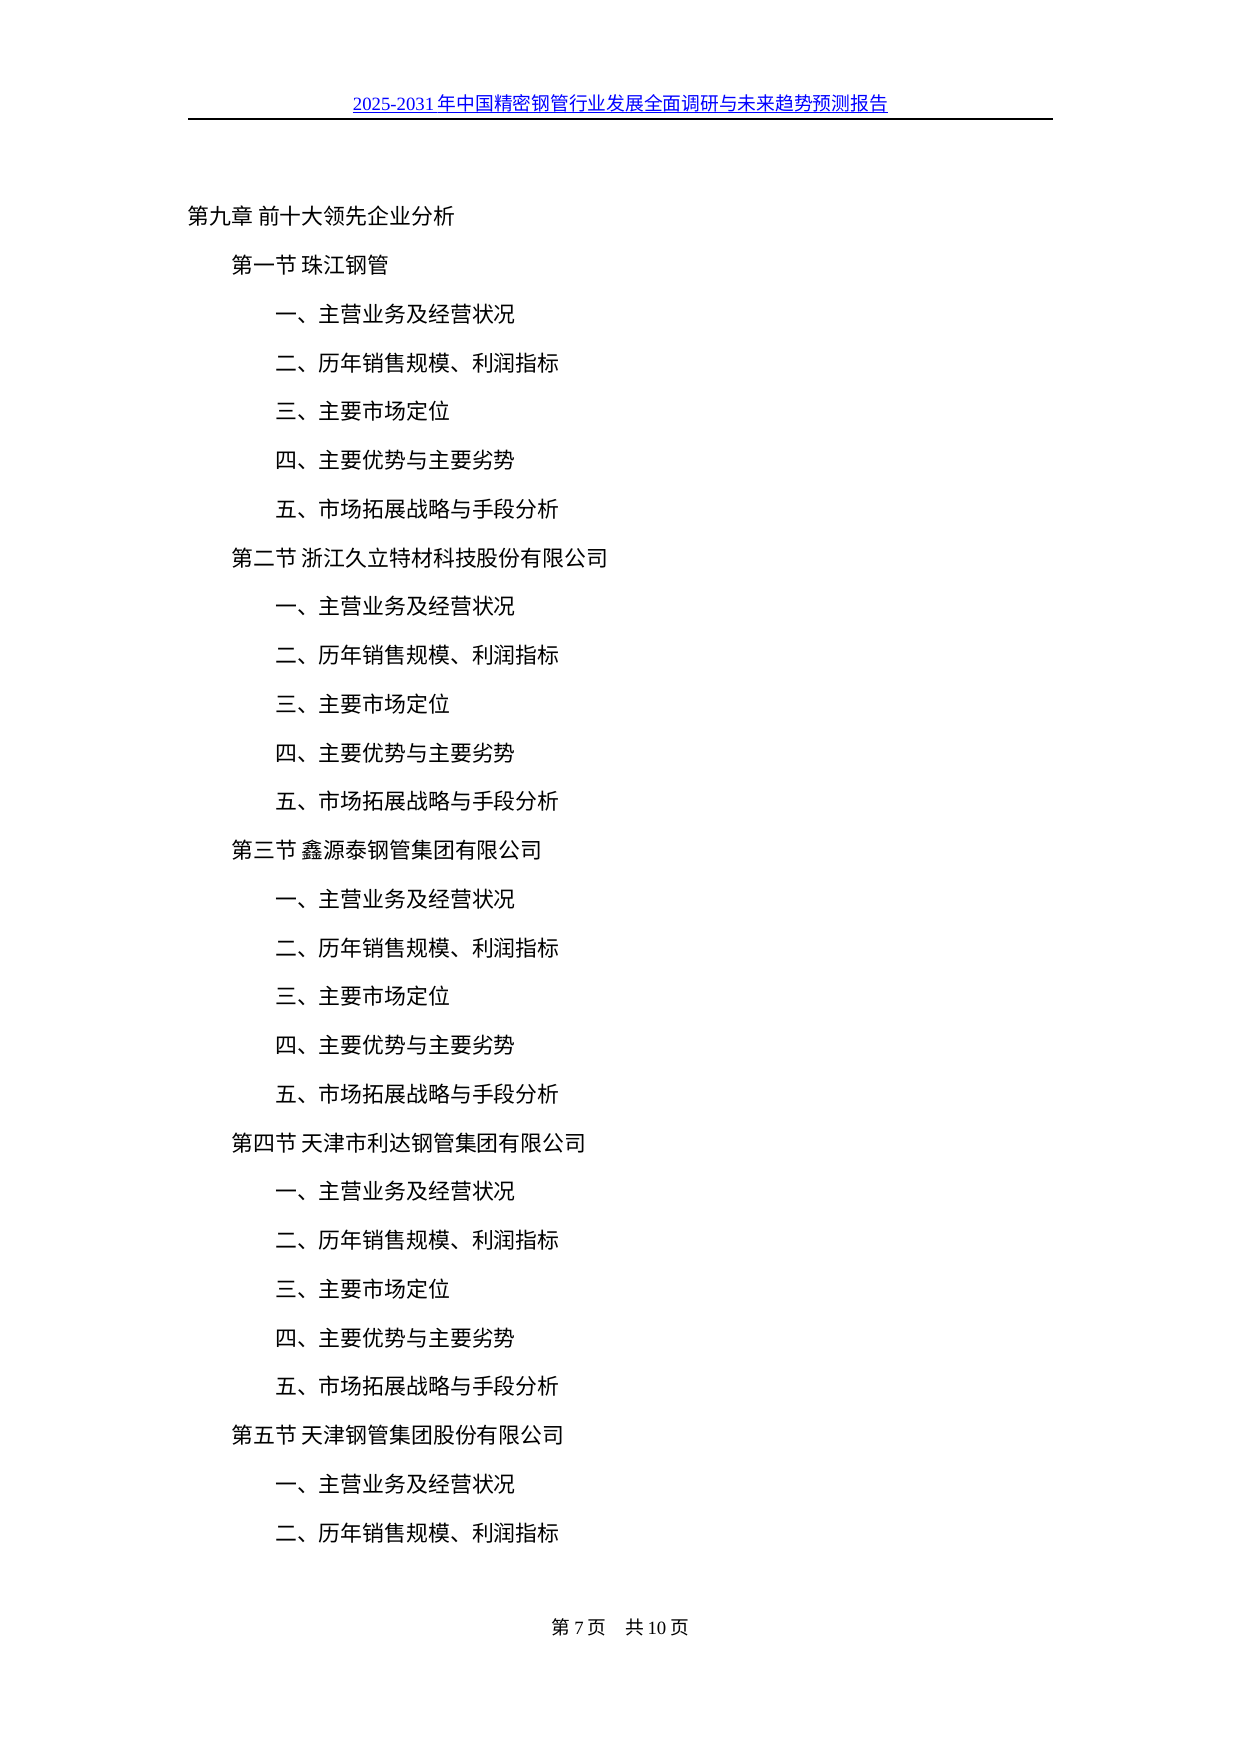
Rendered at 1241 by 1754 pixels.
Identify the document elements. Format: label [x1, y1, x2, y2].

text [187, 150, 1053, 1548]
